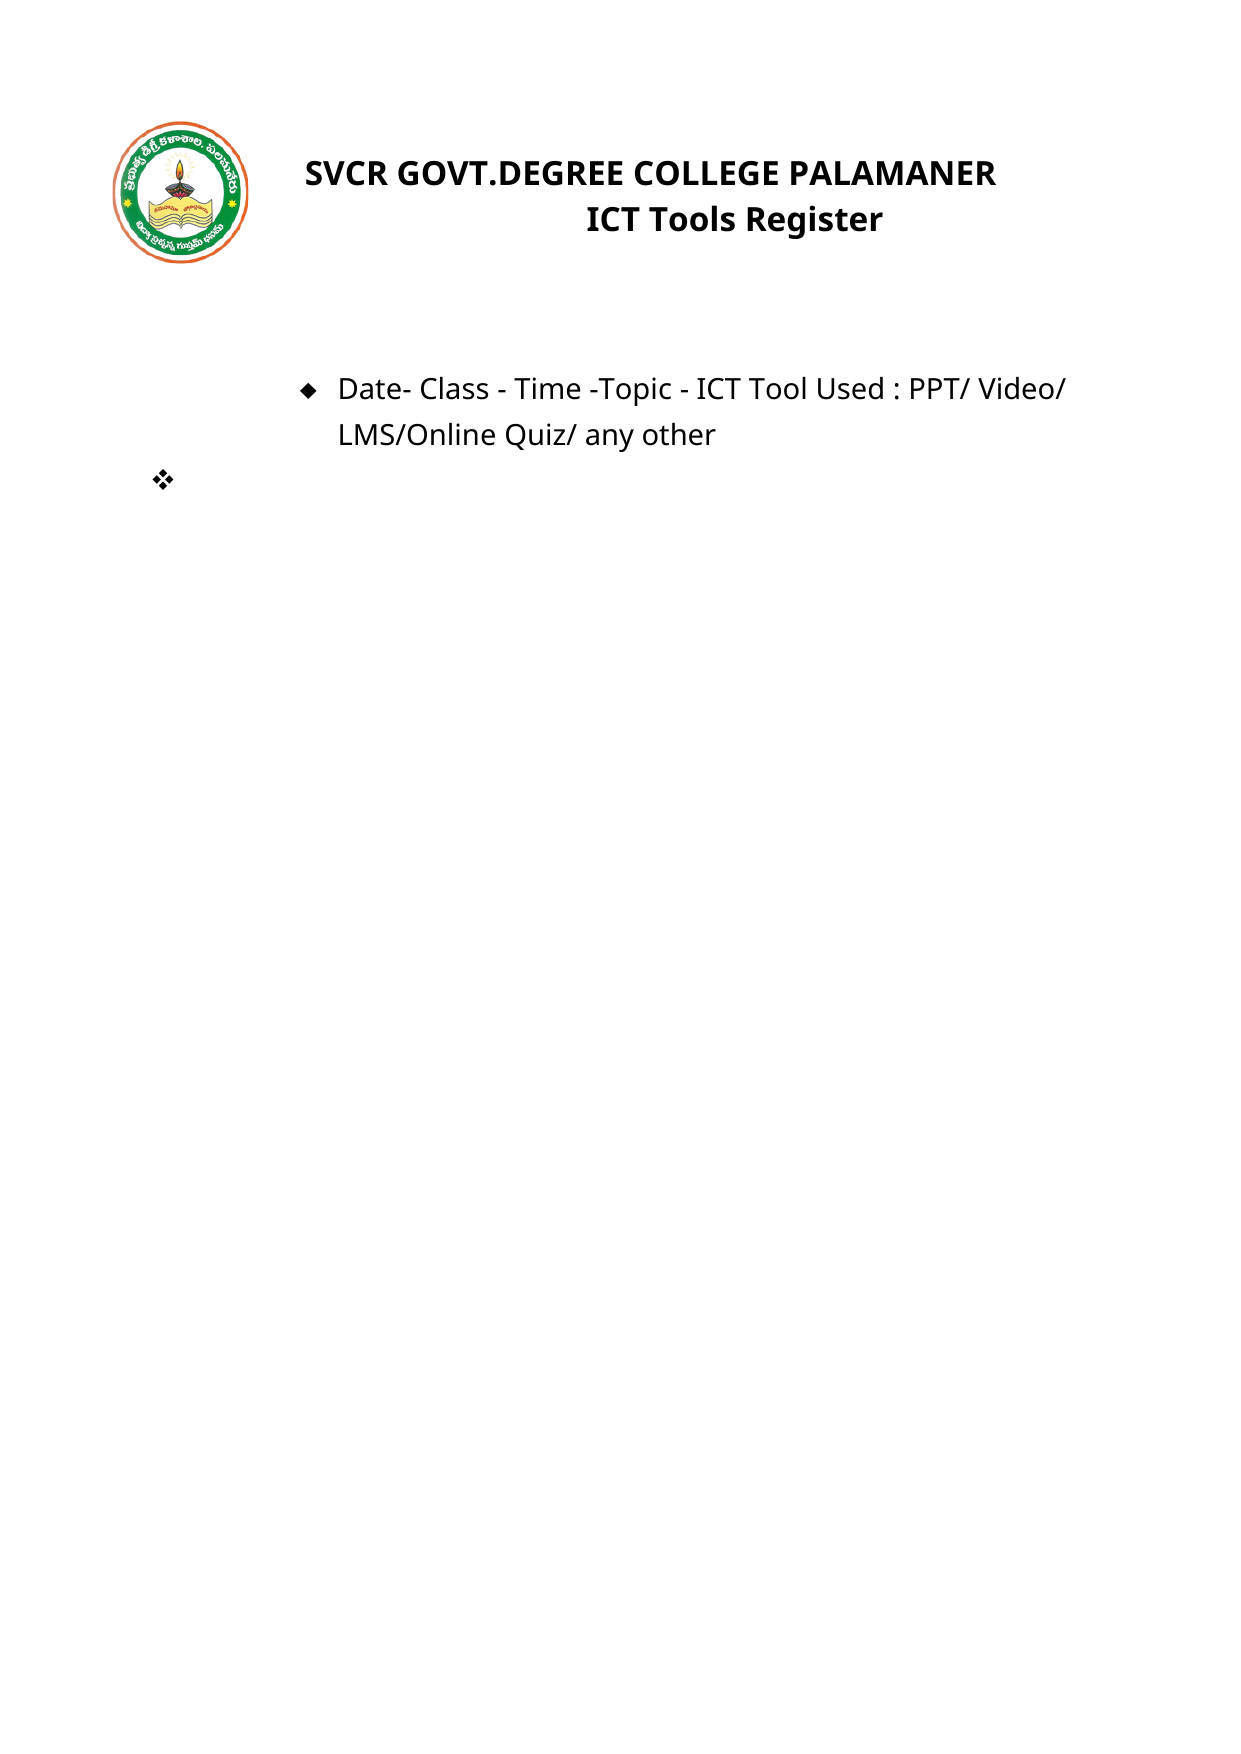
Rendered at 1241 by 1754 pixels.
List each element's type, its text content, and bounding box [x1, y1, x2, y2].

list Date- Class - Time -Topic - ICT Tool Used : PPT/ Video/ LMS/Online Quiz/ any other [300, 368, 1090, 454]
list SVCR GOVT.DEGREE COLLEGE PALAMANER [249, 150, 1090, 195]
list ICT Tools Register [262, 195, 1090, 241]
picture [112, 121, 249, 264]
